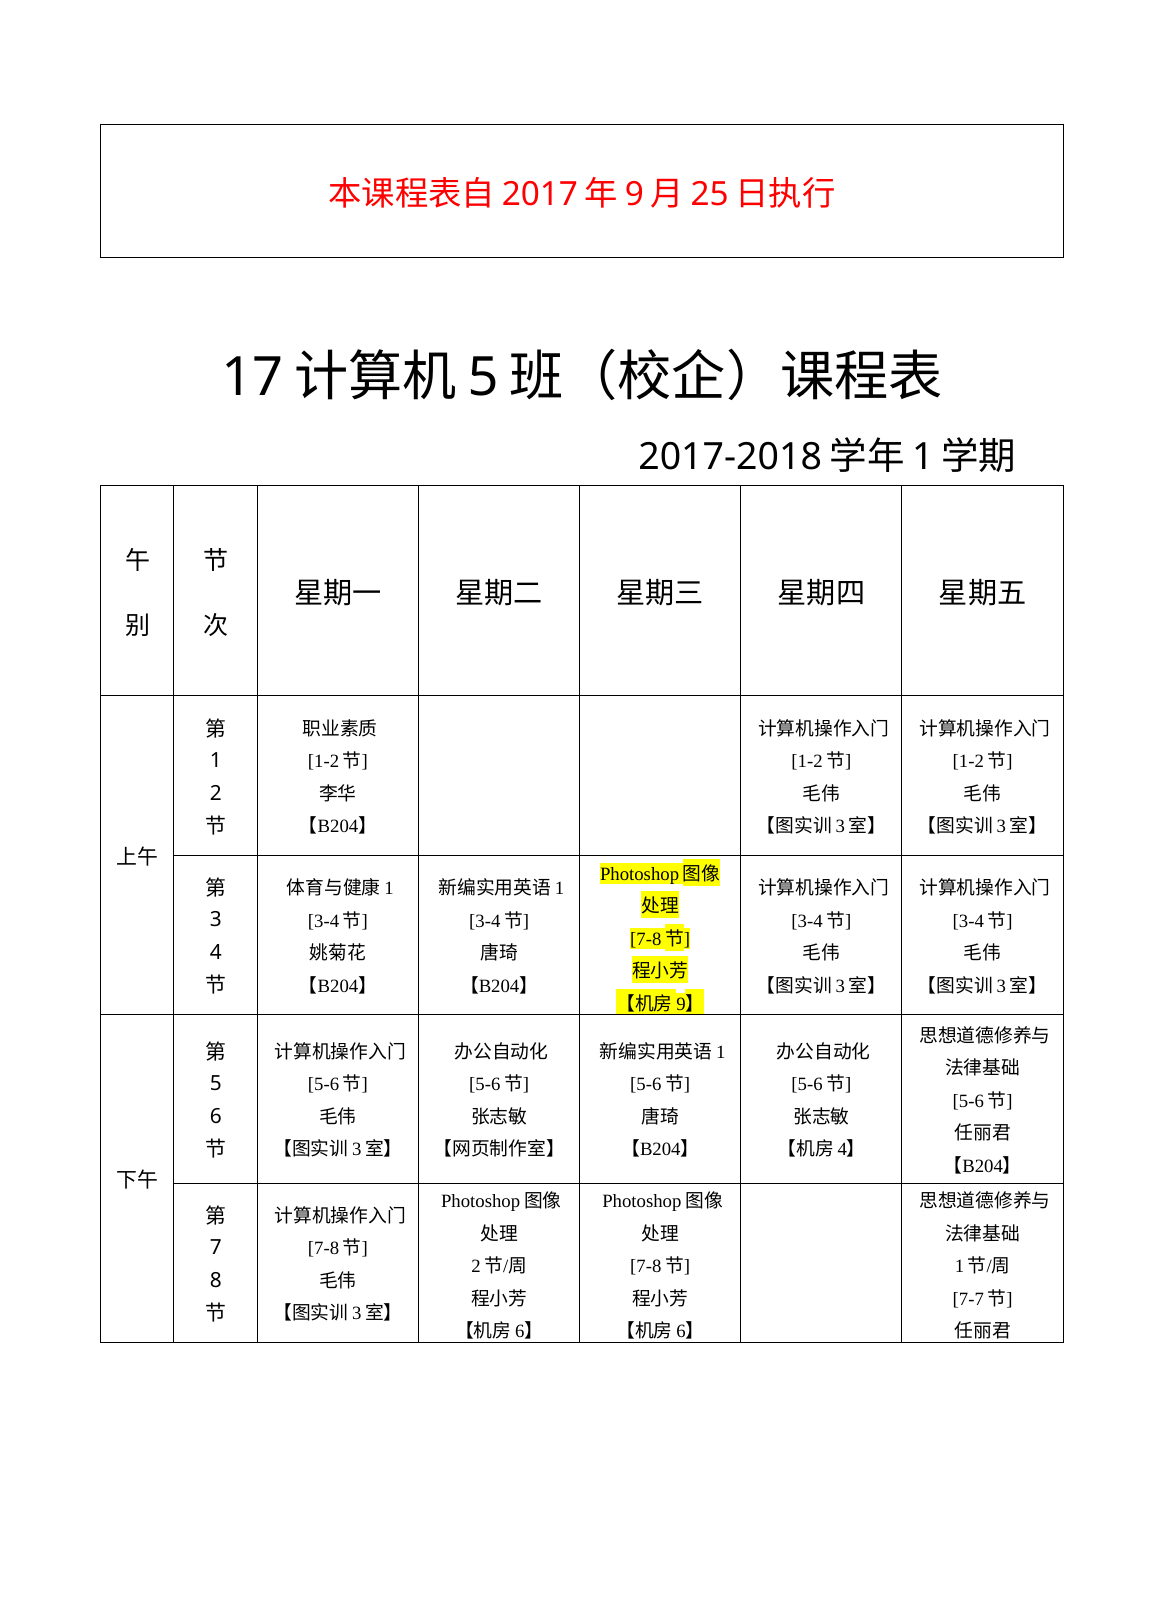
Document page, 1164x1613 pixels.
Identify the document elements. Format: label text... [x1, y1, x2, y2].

table_header 星期四 [741, 486, 901, 695]
table_cell [580, 696, 740, 855]
table_header 午 别 [101, 486, 173, 695]
table_cell Photoshop图像处理 [7-8节] 程小芳 【机房9】 [580, 856, 740, 1014]
table_cell 新编实用英语1 [3-4节] 唐琦 【B204】 [419, 856, 579, 1014]
table_header 节 次 [174, 486, 257, 695]
text 2017-2018学年1学期 [148, 420, 1016, 485]
table_cell 上午 [101, 696, 173, 1014]
table_header 星期三 [580, 486, 740, 695]
table_cell 第 7 8 节 [174, 1184, 257, 1342]
text 17计算机5班（校企）课程表 [148, 323, 1016, 420]
table_cell Photoshop图像处理 [7-8节] 程小芳 【机房6】 [580, 1184, 740, 1342]
table_cell 计算机操作入门 [7-8节] 毛伟 【图实训3室】 [258, 1184, 418, 1342]
table_cell 计算机操作入门 [1-2节] 毛伟 【图实训3室】 [902, 696, 1063, 855]
table_cell 办公自动化 [5-6节] 张志敏 【网页制作室】 [419, 1015, 579, 1182]
table_cell 新编实用英语1 [5-6节] 唐琦 【B204】 [580, 1015, 740, 1182]
table_cell Photoshop图像处理 2节/周 程小芳 【机房6】 [419, 1184, 579, 1342]
table_cell 本课程表自2017年9月25日执行 [101, 125, 1063, 257]
table_cell [741, 1184, 901, 1342]
table_cell 职业素质 [1-2节] 李华 【B204】 [258, 696, 418, 855]
table_cell 办公自动化 [5-6节] 张志敏 【机房4】 [741, 1015, 901, 1182]
table_cell 思想道德修养与法律基础 [5-6节] 任丽君 【B204】 [902, 1015, 1063, 1182]
table_cell 计算机操作入门 [5-6节] 毛伟 【图实训3室】 [258, 1015, 418, 1182]
table_cell 体育与健康1 [3-4节] 姚菊花 【B204】 [258, 856, 418, 1014]
table_cell 下午 [101, 1015, 173, 1342]
table_header 星期五 [902, 486, 1063, 695]
table_cell 计算机操作入门 [1-2节] 毛伟 【图实训3室】 [741, 696, 901, 855]
table_cell [419, 696, 579, 855]
table_cell 思想道德修养与法律基础 1节/周 [7-7节] 任丽君 【B204】 [902, 1184, 1063, 1342]
table_cell 计算机操作入门 [3-4节] 毛伟 【图实训3室】 [902, 856, 1063, 1014]
table_cell 第 3 4 节 [174, 856, 257, 1014]
table_cell 计算机操作入门 [3-4节] 毛伟 【图实训3室】 [741, 856, 901, 1014]
table_header 星期二 [419, 486, 579, 695]
table_cell 第 5 6 节 [174, 1015, 257, 1182]
table_header 星期一 [258, 486, 418, 695]
table_cell 第 1 2 节 [174, 696, 257, 855]
